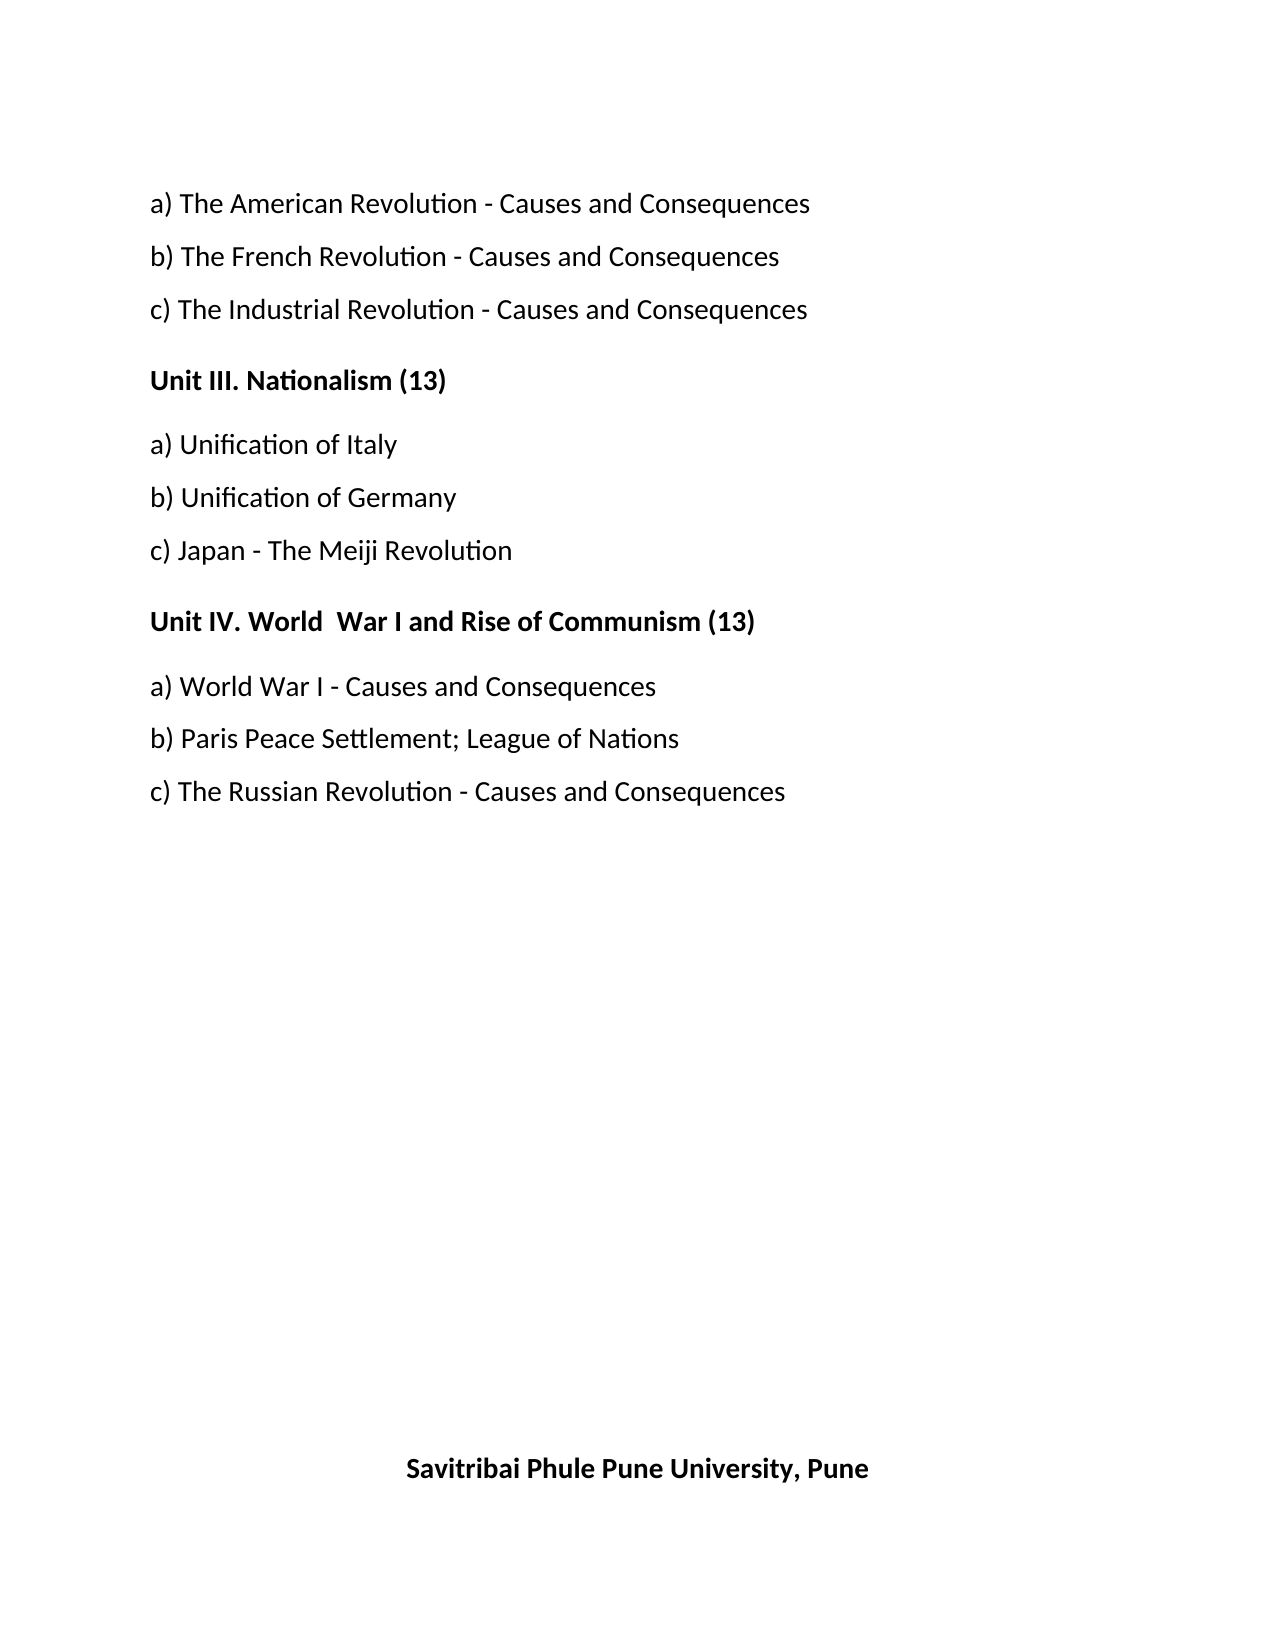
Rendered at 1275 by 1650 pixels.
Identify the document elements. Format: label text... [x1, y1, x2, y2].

text c) The Industrial Revolution - Causes and Consequences [150, 291, 1125, 327]
text Unit III. Nationalism (13) [150, 362, 1125, 398]
text b) The French Revolution - Causes and Consequences [150, 238, 1125, 274]
text c) The Russian Revolution - Causes and Consequences [150, 773, 1125, 809]
text Unit IV. World War I and Rise of Communism (13) [150, 603, 1125, 639]
text b) Unification of Germany [150, 479, 1125, 515]
text a) Unification of Italy [150, 426, 1125, 462]
text a) World War I - Causes and Consequences [150, 668, 1125, 703]
text c) Japan - The Meiji Revolution [150, 532, 1125, 568]
text Savitribai Phule Pune University, Pune [150, 1450, 1125, 1486]
text a) The American Revolution - Causes and Consequences [150, 186, 1125, 221]
text b) Paris Peace Settlement; League of Nations [150, 721, 1125, 756]
